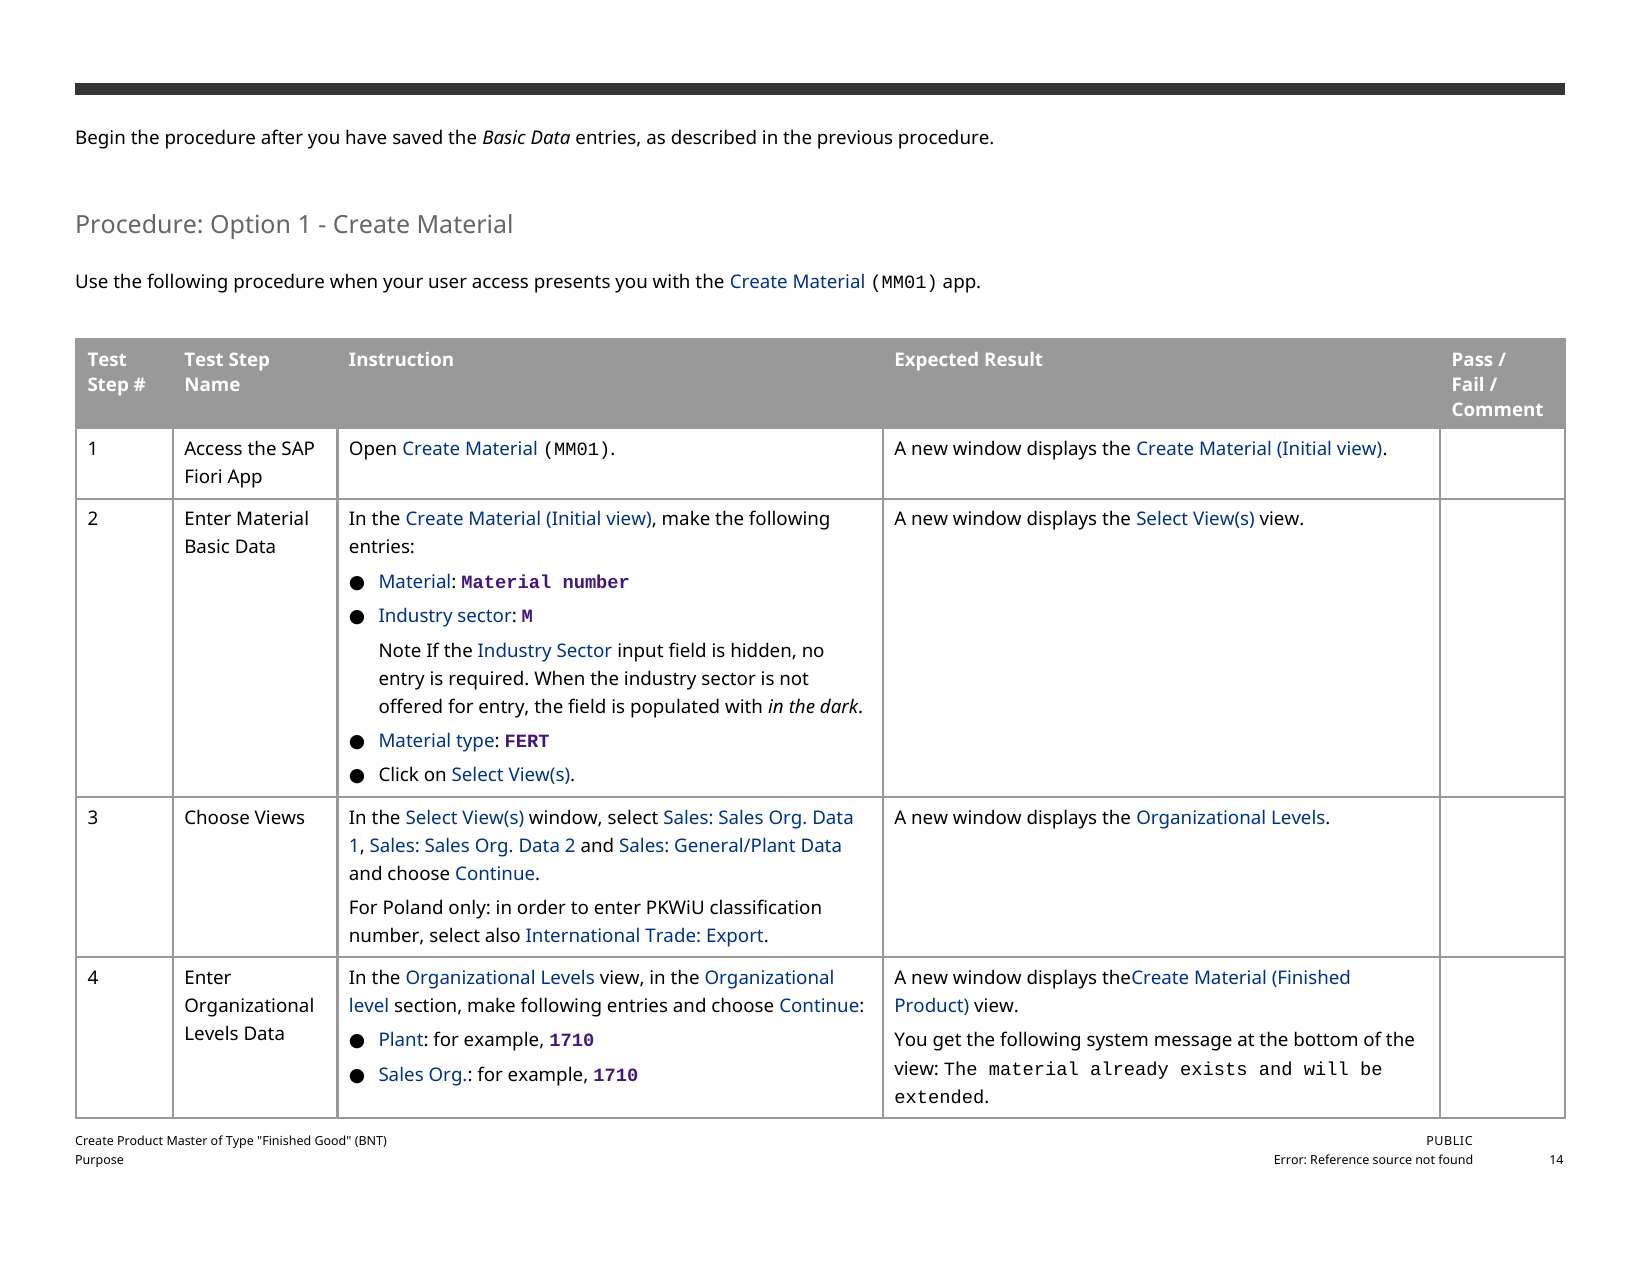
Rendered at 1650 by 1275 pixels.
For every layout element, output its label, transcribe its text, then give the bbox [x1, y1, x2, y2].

table_cell 4 [77, 958, 172, 1117]
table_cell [884, 958, 1439, 1117]
table_cell Choose Views [174, 798, 336, 956]
table_cell [1441, 798, 1564, 956]
table_header Expected Result [884, 340, 1439, 427]
table_cell Access the SAP Fiori App [174, 429, 336, 497]
table_cell Enter Material Basic Data [174, 500, 336, 796]
text Use the following procedure when your user access presents you with the Create Material (MM01) app. [75, 269, 1565, 294]
table_header Pass / Fail / Comment [1441, 340, 1564, 427]
table_header Instruction [339, 340, 882, 427]
table_cell In the Select View(s) window, select Sales: Sales Org. Data 1, Sales: Sales Org. Data 2 and Sales: General/Plant Data and choose Continue. For Poland only: in order to enter PKWiU classification number, select also International Trade: Export. [339, 798, 882, 956]
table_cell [339, 958, 882, 1117]
table_cell A new window displays the Create Material (Initial view). [884, 429, 1439, 497]
table_header Test Step Name [174, 340, 336, 427]
table_cell [1441, 500, 1564, 796]
table_cell 2 [77, 500, 172, 796]
table_header Test Step # [77, 340, 172, 427]
table_cell In the Create Material (Initial view), make the following entries: Material: Material number Industry sector: M Note If the Industry Sector input field is hidden, no entry is required. When the industry sector is not offered for entry, the field is populated with in the dark. Material type: FERT Click on Select View(s). [339, 500, 882, 796]
table_cell [1441, 429, 1564, 497]
text Begin the procedure after you have saved the Basic Data entries, as described in the previous procedure. [75, 124, 1565, 150]
table_cell [1441, 958, 1564, 1117]
table_cell 1 [77, 429, 172, 497]
table_cell A new window displays the Select View(s) view. [884, 500, 1439, 796]
table_cell Enter Organizational Levels Data [174, 958, 336, 1117]
table_cell 3 [77, 798, 172, 956]
table_cell Open Create Material (MM01). [339, 429, 882, 497]
table_cell A new window displays the Organizational Levels. [884, 798, 1439, 956]
title Procedure: Option 1 - Create Material [75, 211, 1565, 240]
